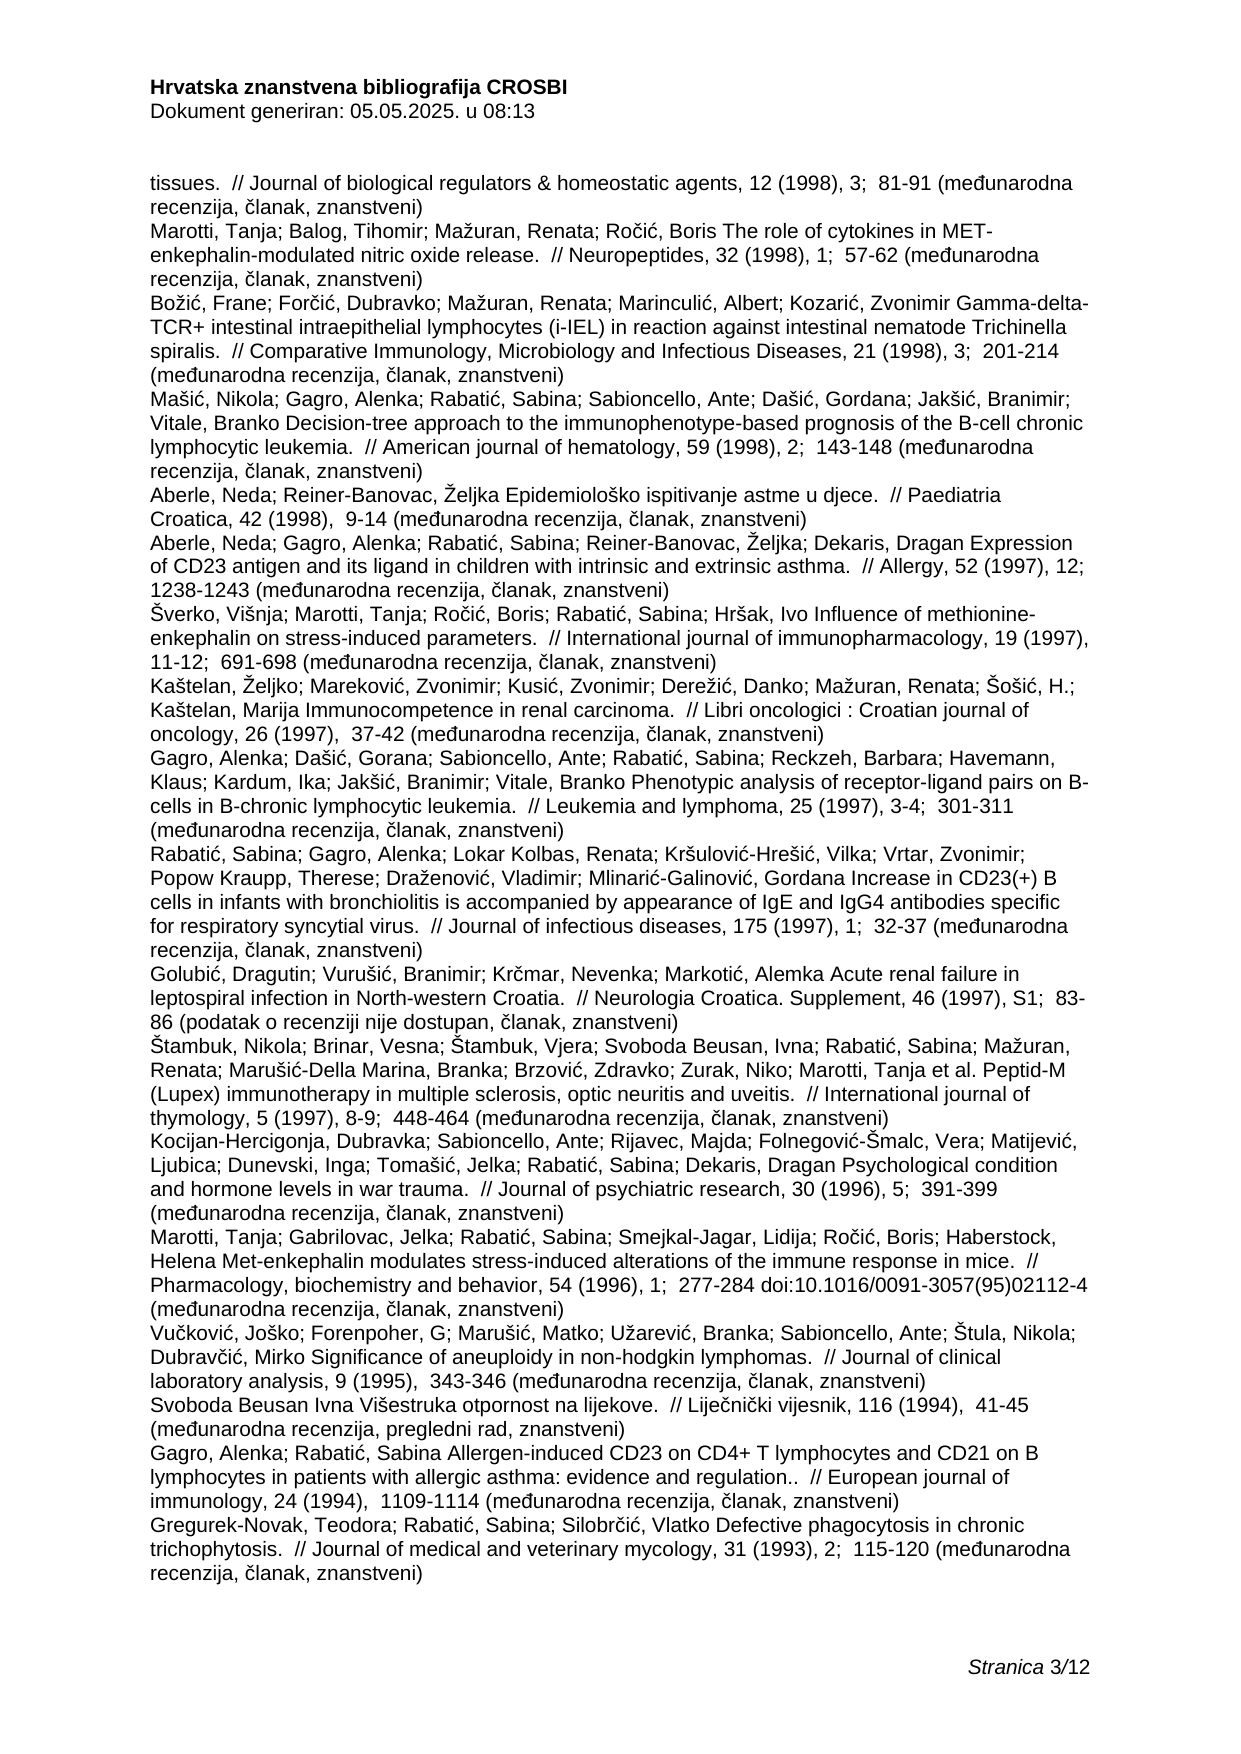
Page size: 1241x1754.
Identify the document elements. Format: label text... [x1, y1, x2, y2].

text Golubić, Dragutin; Vurušić, Branimir; Krčmar, Nevenka; Markotić, Alemka [150, 962, 1090, 1033]
text Kaštelan, Željko; Mareković, Zvonimir; Kusić, Zvonimir; Derežić, Danko; Mažuran, Renata; Šošić, H.; Kaštelan, Marija [150, 674, 1090, 746]
text Štambuk, Nikola; Brinar, Vesna; Štambuk, Vjera; Svoboda Beusan, Ivna; Rabatić, Sabina; Mažuran, Renata; Marušić-Della Marina, Branka; Brzović, Zdravko; Zurak, Niko; Marotti, Tanja et al. [150, 1033, 1090, 1129]
text Aberle, Neda; Gagro, Alenka; Rabatić, Sabina; Reiner-Banovac, Željka; Dekaris, Dragan [150, 530, 1090, 602]
text Aberle, Neda; Reiner-Banovac, Željka [150, 482, 1090, 530]
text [150, 171, 1090, 219]
text Gagro, Alenka; Dašić, Gorana; Sabioncello, Ante; Rabatić, Sabina; Reckzeh, Barbara; Havemann, Klaus; Kardum, Ika; Jakšić, Branimir; Vitale, Branko [150, 746, 1090, 842]
text Marotti, Tanja; Gabrilovac, Jelka; Rabatić, Sabina; Smejkal-Jagar, Lidija; Ročić, Boris; Haberstock, Helena [150, 1225, 1090, 1321]
text Marotti, Tanja; Balog, Tihomir; Mažuran, Renata; Ročić, Boris [150, 219, 1090, 291]
text Gregurek-Novak, Teodora; Rabatić, Sabina; Silobrčić, Vlatko [150, 1513, 1090, 1584]
text Vučković, Joško; Forenpoher, G; Marušić, Matko; Užarević, Branka; Sabioncello, Ante; Štula, Nikola; Dubravčić, Mirko [150, 1321, 1090, 1393]
text Gagro, Alenka; Rabatić, Sabina [150, 1441, 1090, 1513]
text Svoboda Beusan Ivna [150, 1393, 1090, 1441]
text Mašić, Nikola; Gagro, Alenka; Rabatić, Sabina; Sabioncello, Ante; Dašić, Gordana; Jakšić, Branimir; Vitale, Branko [150, 387, 1090, 482]
text Rabatić, Sabina; Gagro, Alenka; Lokar Kolbas, Renata; Kršulović-Hrešić, Vilka; Vrtar, Zvonimir; Popow Kraupp, Therese; Draženović, Vladimir; Mlinarić-Galinović, Gordana [150, 842, 1090, 962]
text Šverko, Višnja; Marotti, Tanja; Ročić, Boris; Rabatić, Sabina; Hršak, Ivo [150, 602, 1090, 674]
text Kocijan-Hercigonja, Dubravka; Sabioncello, Ante; Rijavec, Majda; Folnegović-Šmalc, Vera; Matijević, Ljubica; Dunevski, Inga; Tomašić, Jelka; Rabatić, Sabina; Dekaris, Dragan [150, 1129, 1090, 1225]
text Božić, Frane; Forčić, Dubravko; Mažuran, Renata; Marinculić, Albert; Kozarić, Zvonimir [150, 291, 1090, 387]
